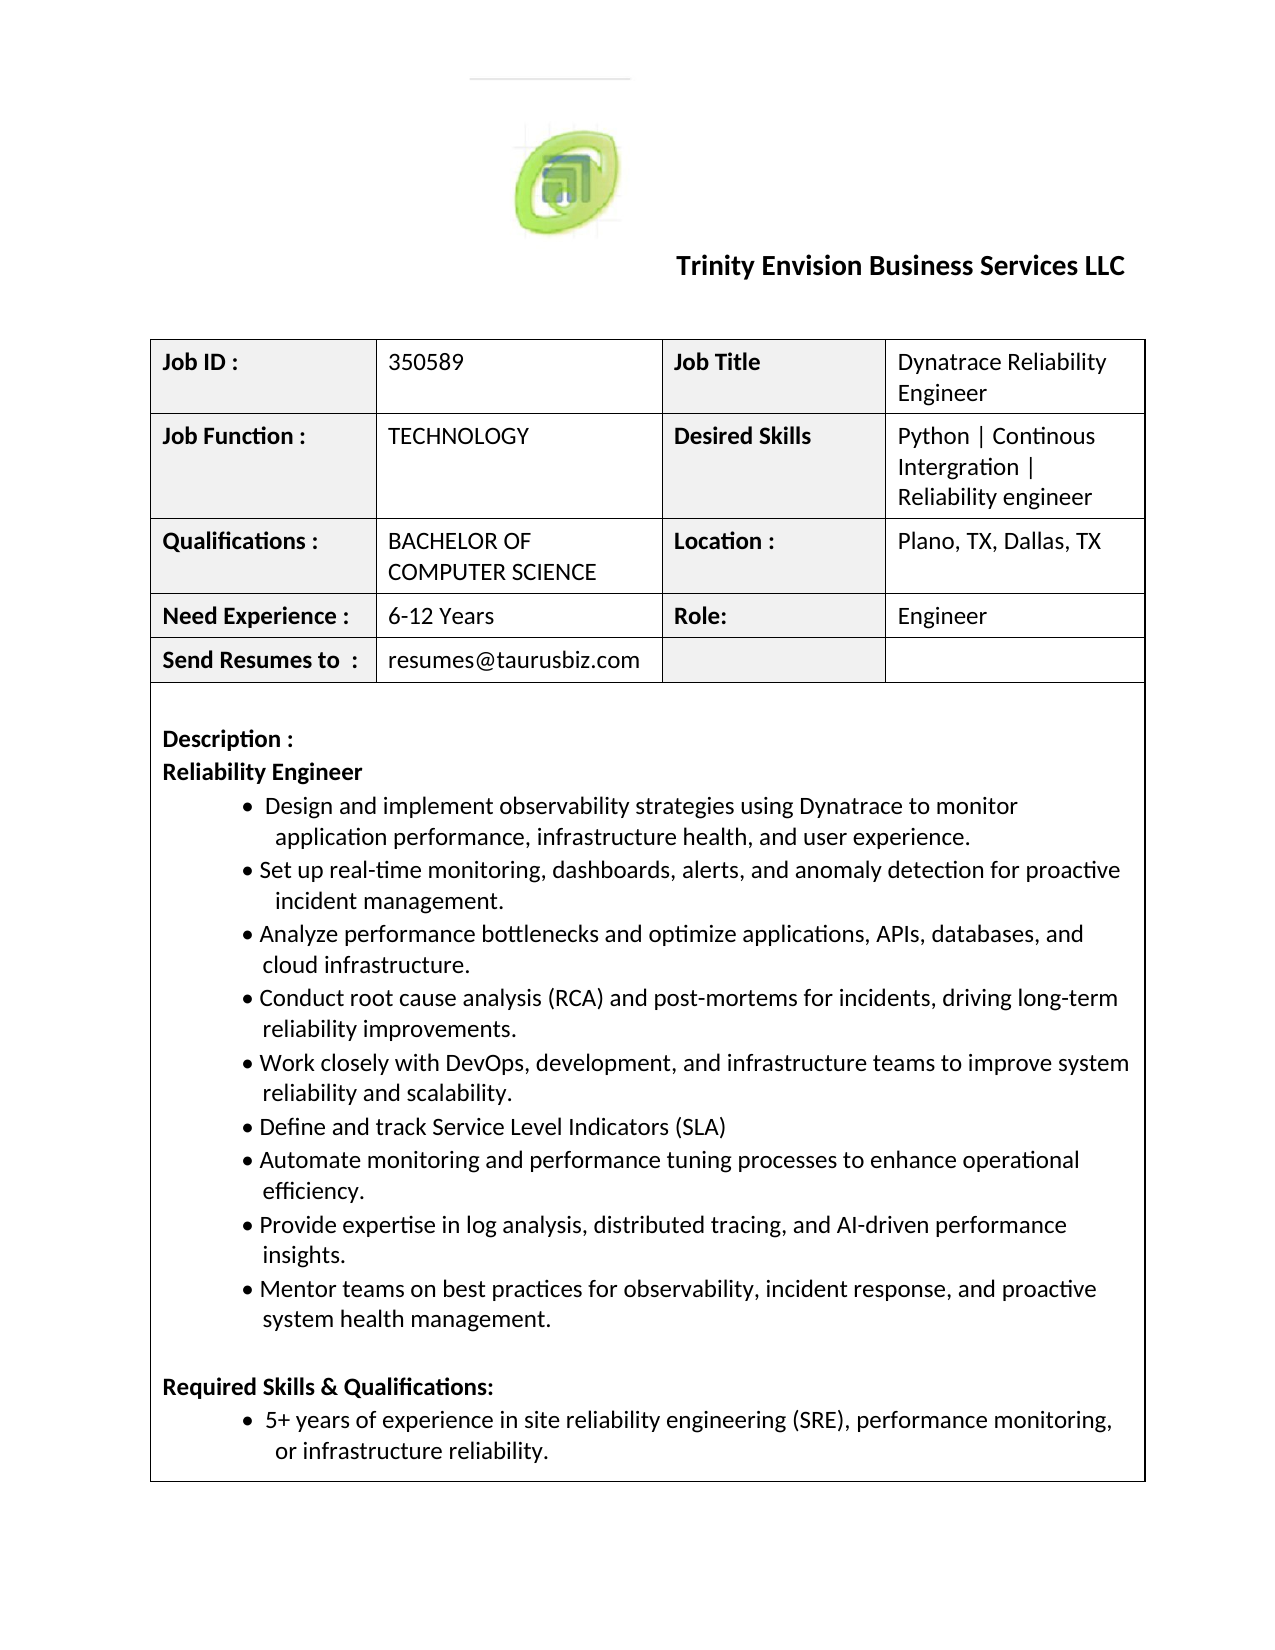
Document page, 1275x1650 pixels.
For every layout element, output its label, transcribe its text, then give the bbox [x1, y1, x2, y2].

picture [469, 75, 670, 275]
table_cell Qualifications : [151, 519, 376, 593]
table_cell Plano, TX, Dallas, TX [886, 519, 1144, 593]
table_cell [886, 638, 1144, 682]
table_header Job Title [663, 340, 885, 413]
table_cell Send Resumes to : [151, 638, 376, 682]
table_cell resumes@taurusbiz.com [377, 638, 662, 682]
table_cell Python | Continous Intergration | Reliability engineer [886, 414, 1144, 518]
table_cell Location : [663, 519, 885, 593]
table_cell TECHNOLOGY [377, 414, 662, 518]
table_cell Desired Skills [663, 414, 885, 518]
table_cell Role: [663, 594, 885, 637]
table_cell Job Function : [151, 414, 376, 518]
table_cell [663, 638, 885, 682]
table_cell BACHELOR OF COMPUTER SCIENCE [377, 519, 662, 593]
table_cell Engineer [886, 594, 1144, 637]
table_header Job ID : [151, 340, 376, 413]
table_header 350589 [377, 340, 662, 413]
table_cell 6-12 Years [377, 594, 662, 637]
table_cell Need Experience : [151, 594, 376, 637]
table_header Dynatrace Reliability Engineer [886, 340, 1144, 413]
